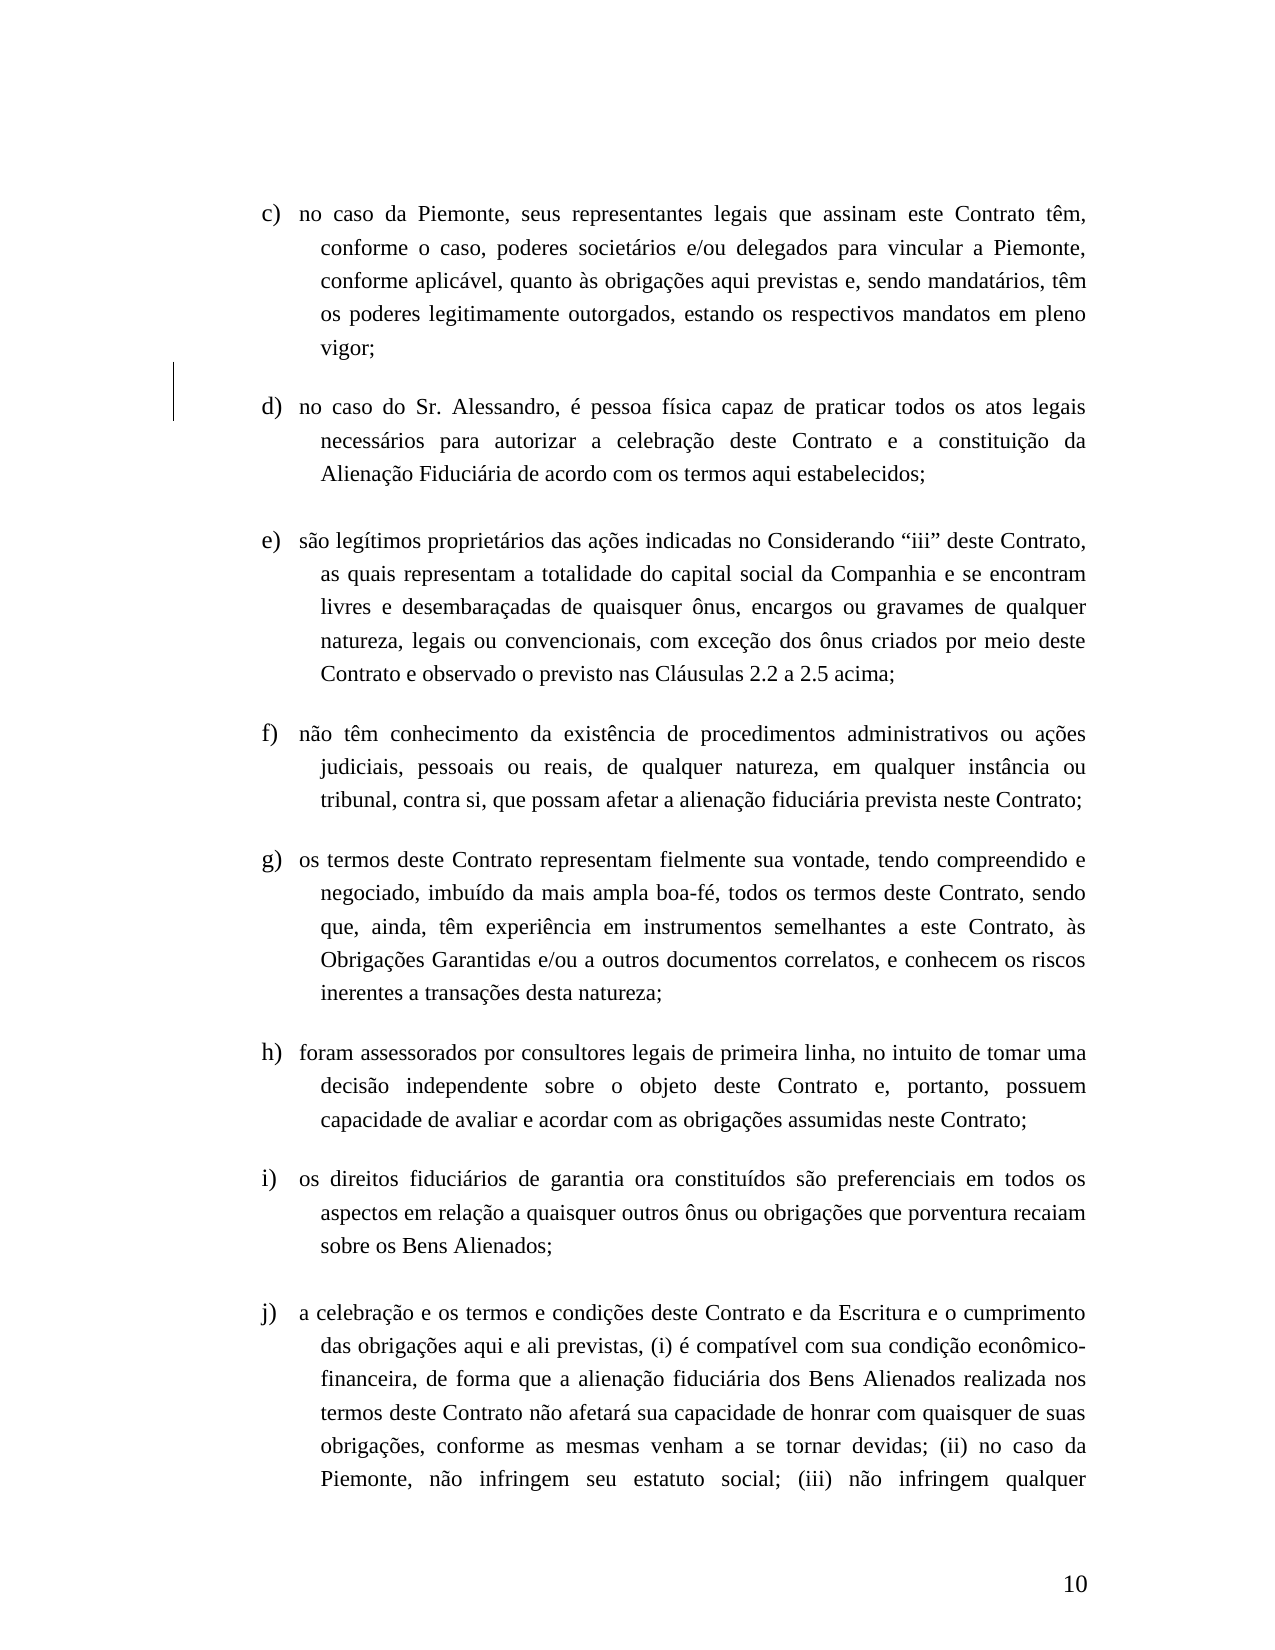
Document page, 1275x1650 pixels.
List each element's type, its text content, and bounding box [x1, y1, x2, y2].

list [261, 1293, 1087, 1493]
list são legítimos proprietários das ações indicadas no Considerando “iii” deste Contrato, as quais representam a totalidade do capital social da Companhia e se encontram livres e desembaraçadas de quaisquer ônus, encargos ou gravames de qualquer natureza, legais ou convencionais, com exceção dos ônus criados por meio deste Contrato e observado o previsto nas Cláusulas 2.2 a 2.5 acima; [261, 521, 1087, 688]
list não têm conhecimento da existência de procedimentos administrativos ou ações judiciais, pessoais ou reais, de qualquer natureza, em qualquer instância ou tribunal, contra si, que possam afetar a alienação fiduciária prevista neste Contrato; [261, 714, 1087, 814]
list foram assessorados por consultores legais de primeira linha, no intuito de tomar uma decisão independente sobre o objeto deste Contrato e, portanto, possuem capacidade de avaliar e acordar com as obrigações assumidas neste Contrato; [261, 1034, 1087, 1134]
list os direitos fiduciários de garantia ora constituídos são preferenciais em todos os aspectos em relação a quaisquer outros ônus ou obrigações que porventura recaiam sobre os Bens Alienados; [261, 1160, 1087, 1260]
list no caso da Piemonte, seus representantes legais que assinam este Contrato têm, conforme o caso, poderes societários e/ou delegados para vincular a Piemonte, conforme aplicável, quanto às obrigações aqui previstas e, sendo mandatários, têm os poderes legitimamente outorgados, estando os respectivos mandatos em pleno vigor; [261, 195, 1087, 362]
list os termos deste Contrato representam fielmente sua vontade, tendo compreendido e negociado, imbuído da mais ampla boa-fé, todos os termos deste Contrato, sendo que, ainda, têm experiência em instrumentos semelhantes a este Contrato, às Obrigações Garantidas e/ou a outros documentos correlatos, e conhecem os riscos inerentes a transações desta natureza; [261, 841, 1087, 1007]
list no caso do Sr. Alessandro, é pessoa física capaz de praticar todos os atos legais necessários para autorizar a celebração deste Contrato e a constituição da Alienação Fiduciária de acordo com os termos aqui estabelecidos; [261, 388, 1087, 488]
